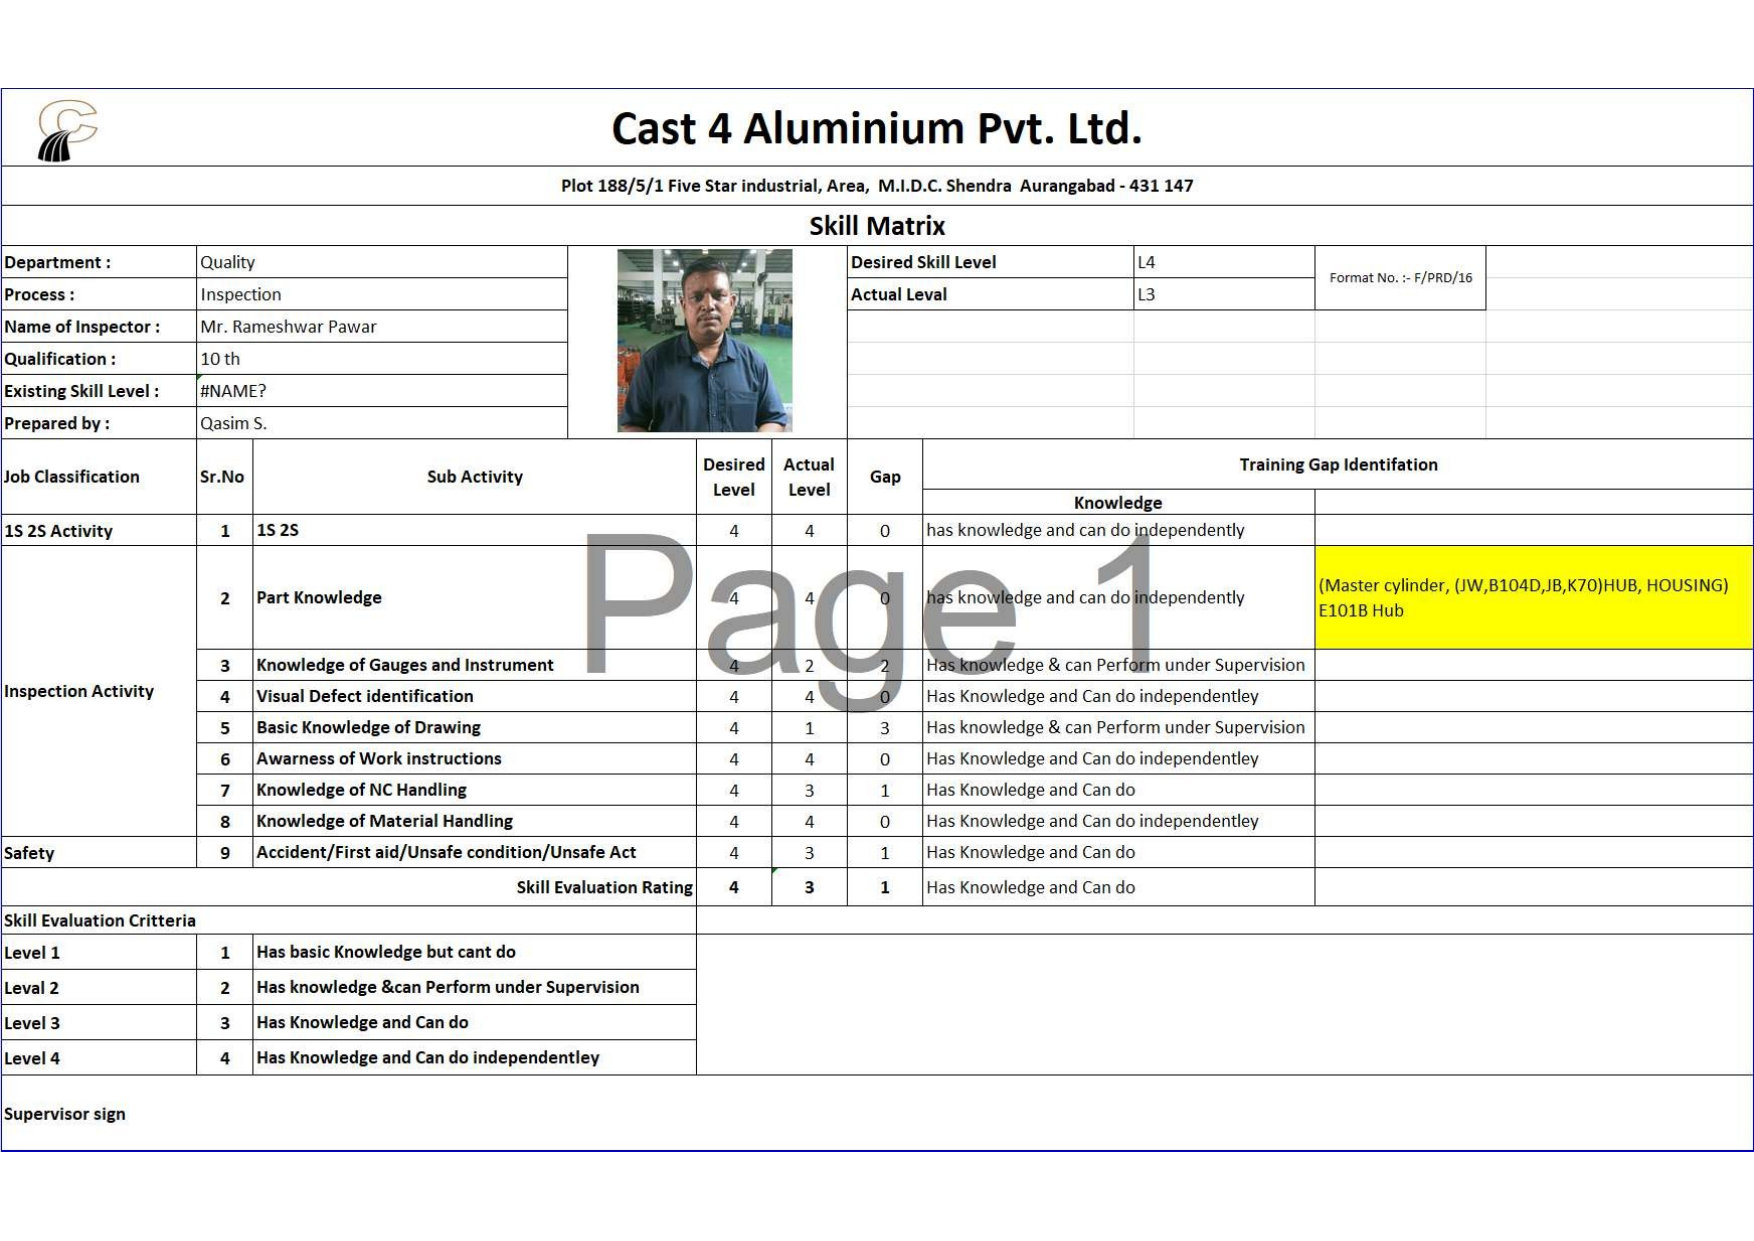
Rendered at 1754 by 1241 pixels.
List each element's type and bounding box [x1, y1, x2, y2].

picture [0, 88, 1754, 1152]
